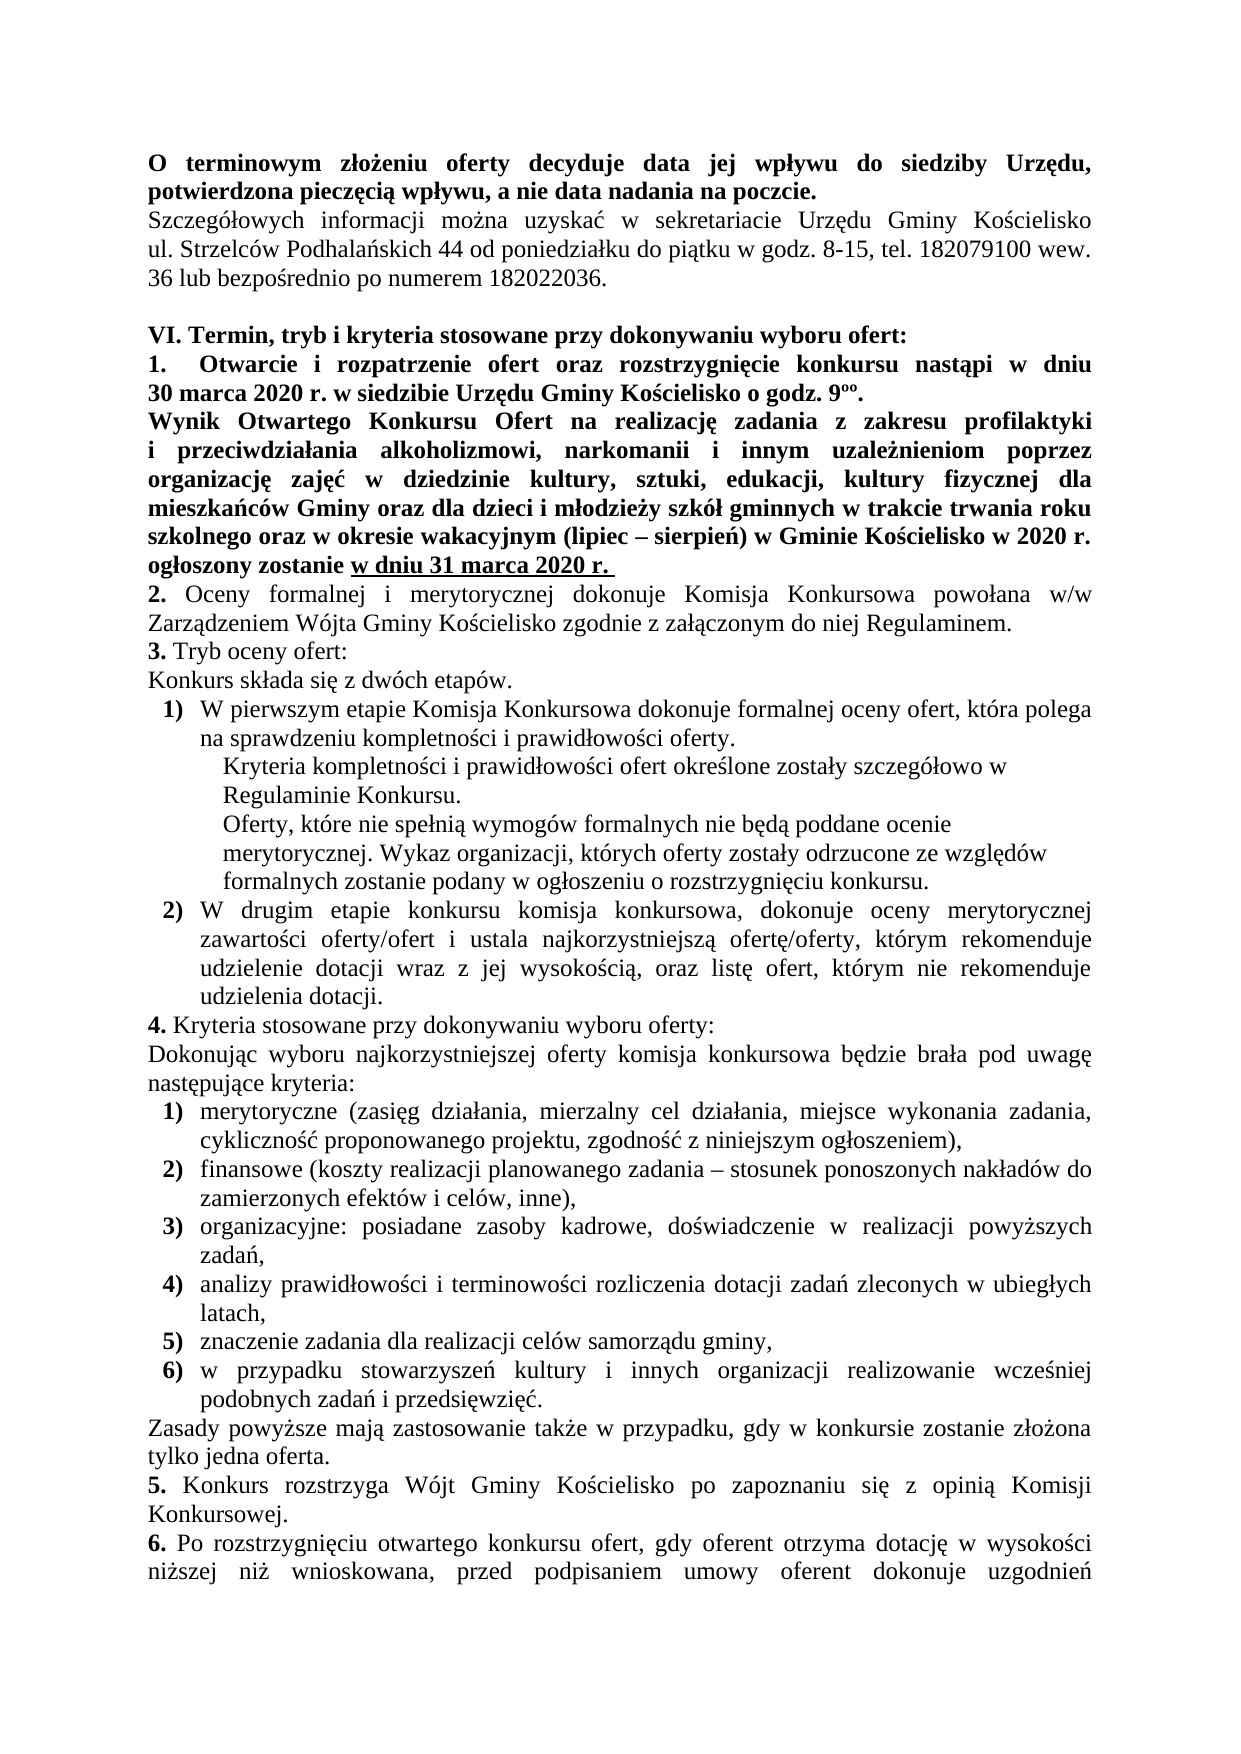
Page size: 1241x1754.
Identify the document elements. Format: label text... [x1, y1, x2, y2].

text 4. Kryteria stosowane przy dokonywaniu wyboru oferty: [148, 1010, 1093, 1039]
text formalnych zostanie podany w ogłoszeniu o rozstrzygnięciu konkursu. [148, 866, 1093, 895]
text Szczegółowych informacji można uzyskać w sekretariacie Urzędu Gminy Kościelisko ul. Strzelców Podhalańskich 44 od poniedziałku do piątku w godz. 8-15, tel. 182079100 wew. 36 lub bezpośrednio po numerem 182022036. [148, 205, 1093, 291]
text Dokonując wyboru najkorzystniejszej oferty komisja konkursowa będzie brała pod uwagę następujące kryteria: [148, 1039, 1093, 1096]
text 2. Oceny formalnej i merytorycznej dokonuje Komisja Konkursowa powołana w/w Zarządzeniem Wójta Gminy Kościelisko zgodnie z załączonym do niej Regulaminem. [148, 579, 1093, 636]
text VI. Termin, tryb i kryteria stosowane przy dokonywaniu wyboru ofert: [148, 320, 1093, 349]
text 3. Tryb oceny ofert: [148, 636, 1093, 665]
list merytoryczne (zasięg działania, mierzalny cel działania, miejsce wykonania zadania, cykliczność proponowanego projektu, zgodność z niniejszym ogłoszeniem), [162, 1096, 1093, 1154]
text Konkurs składa się z dwóch etapów. [148, 665, 1093, 694]
text merytorycznej. Wykaz organizacji, których oferty zostały odrzucone ze względów [148, 838, 1093, 866]
list analizy prawidłowości i terminowości rozliczenia dotacji zadań zleconych w ubiegłych latach, [162, 1269, 1093, 1326]
text Wynik Otwartego Konkursu Ofert na realizację zadania z zakresu profilaktyki i przeciwdziałania alkoholizmowi, narkomanii i innym uzależnieniom poprzez organizację zajęć w dziedzinie kultury, sztuki, edukacji, kultury fizycznej dla mieszkańców Gminy oraz dla dzieci i młodzieży szkół gminnych w trakcie trwania roku szkolnego oraz w okresie wakacyjnym (lipiec – sierpień) w Gminie Kościelisko w 2020 r. ogłoszony zostanie w dniu 31 marca 2020 r. [148, 406, 1093, 579]
text 1. Otwarcie i rozpatrzenie ofert oraz rozstrzygnięcie konkursu nastąpi w dniu 30 marca 2020 r. w siedzibie Urzędu Gminy Kościelisko o godz. 9ºº. [148, 349, 1093, 406]
list finansowe (koszty realizacji planowanego zadania – stosunek ponoszonych nakładów do zamierzonych efektów i celów, inne), [162, 1154, 1093, 1211]
text Oferty, które nie spełnią wymogów formalnych nie będą poddane ocenie [148, 809, 1093, 838]
text O terminowym złożeniu oferty decyduje data jej wpływu do siedziby Urzędu, potwierdzona pieczęcią wpływu, a nie data nadania na poczcie. [148, 148, 1093, 205]
list w przypadku stowarzyszeń kultury i innych organizacji realizowanie wcześniej podobnych zadań i przedsięwzięć. [162, 1355, 1093, 1413]
list W drugim etapie konkursu komisja konkursowa, dokonuje oceny merytorycznej zawartości oferty/ofert i ustala najkorzystniejszą ofertę/oferty, którym rekomenduje udzielenie dotacji wraz z jej wysokością, oraz listę ofert, którym nie rekomenduje udzielenia dotacji. [162, 895, 1093, 1010]
text Zasady powyższe mają zastosowanie także w przypadku, gdy w konkursie zostanie złożona tylko jedna oferta. [148, 1413, 1093, 1470]
text 5. Konkurs rozstrzyga Wójt Gminy Kościelisko po zapoznaniu się z opinią Komisji Konkursowej. [148, 1470, 1093, 1528]
text Kryteria kompletności i prawidłowości ofert określone zostały szczegółowo w [223, 751, 1093, 780]
list W pierwszym etapie Komisja Konkursowa dokonuje formalnej oceny ofert, która polega na sprawdzeniu kompletności i prawidłowości oferty. [162, 694, 1093, 751]
list znaczenie zadania dla realizacji celów samorządu gminy, [162, 1326, 1093, 1355]
text Regulaminie Konkursu. [148, 780, 1093, 809]
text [148, 1528, 1093, 1585]
list organizacyjne: posiadane zasoby kadrowe, doświadczenie w realizacji powyższych zadań, [162, 1211, 1093, 1269]
